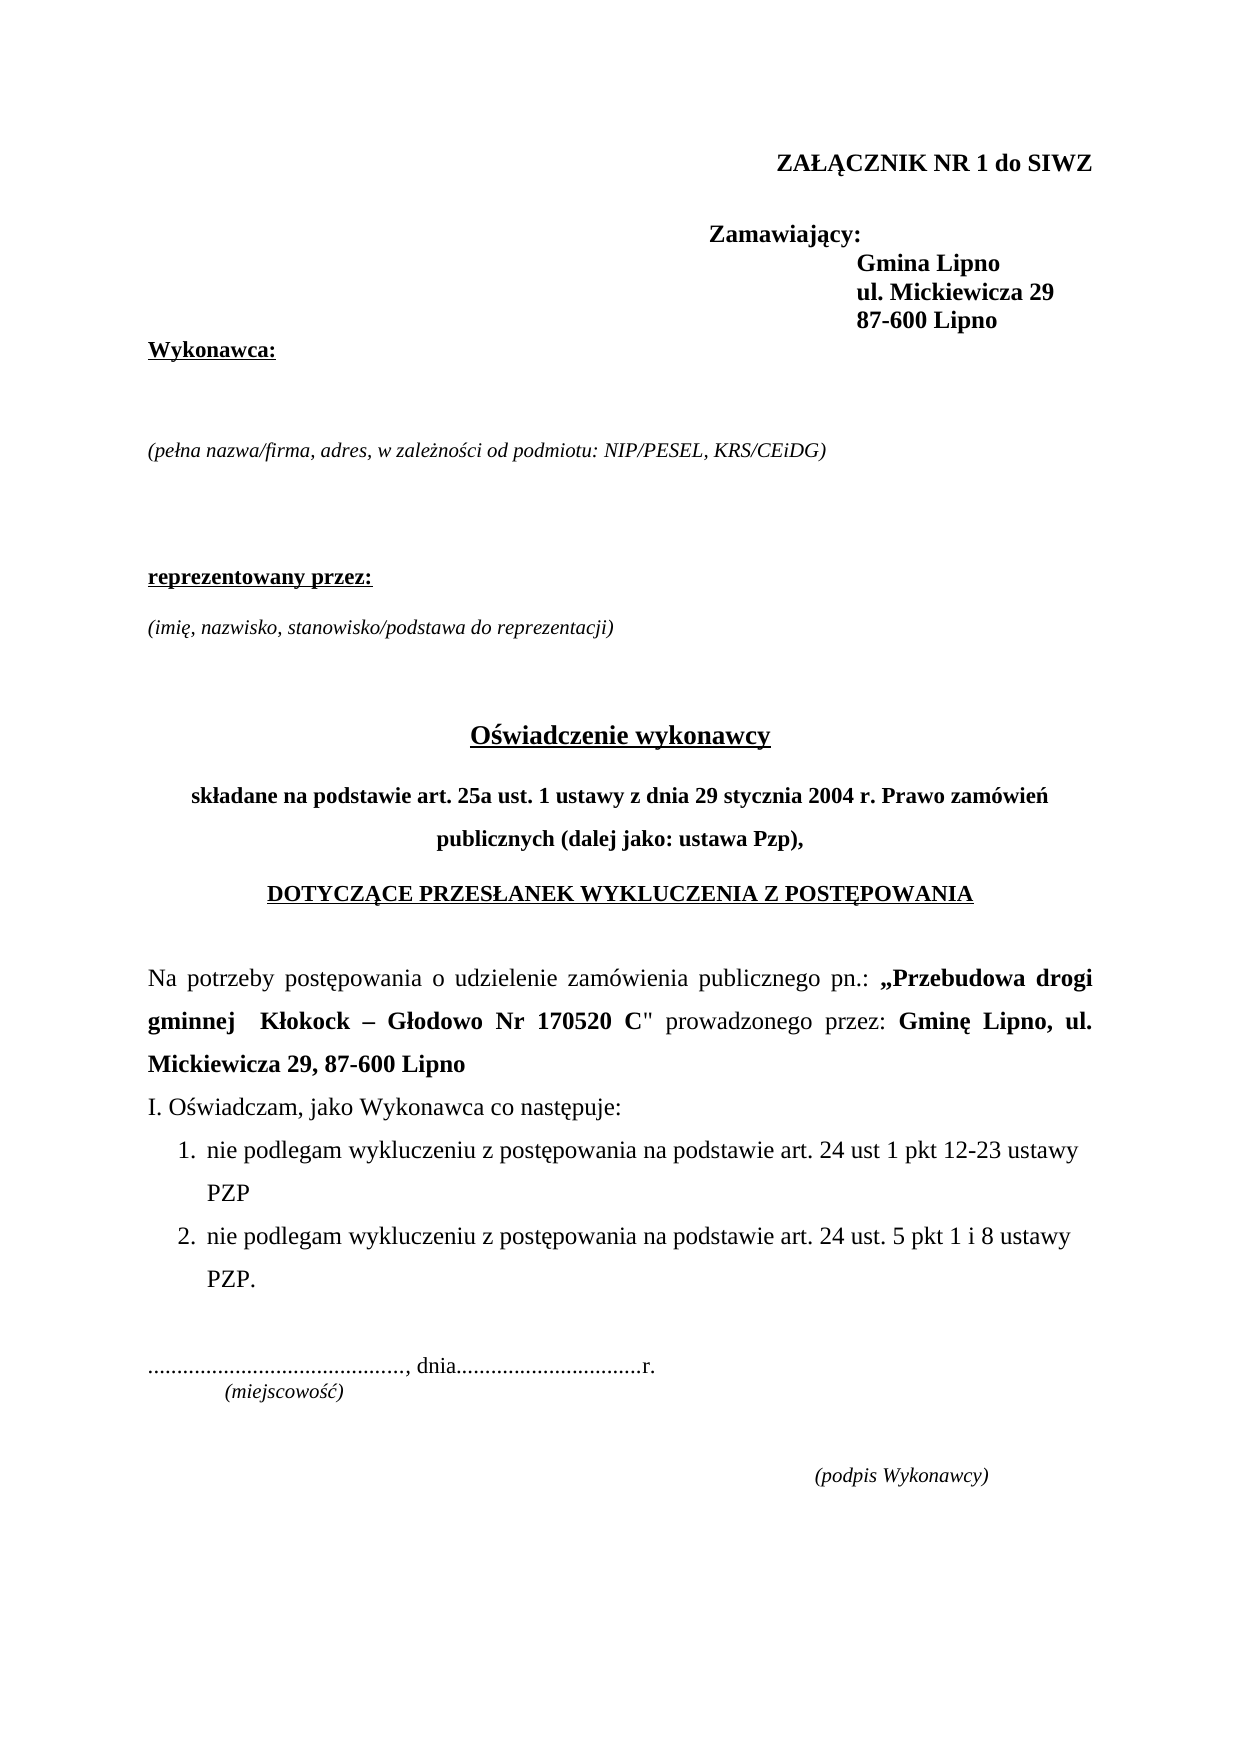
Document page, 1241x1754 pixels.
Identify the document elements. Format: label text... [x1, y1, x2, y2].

text DOTYCZĄCE PRZESŁANEK WYKLUCZENIA Z POSTĘPOWANIA [148, 880, 1093, 907]
text (pełna nazwa/firma, adres, w zależności od podmiotu: NIP/PESEL, KRS/CEiDG) [148, 438, 1093, 462]
text reprezentowany przez: [148, 563, 1093, 589]
text Na potrzeby postępowania o udzielenie zamówienia publicznego pn.: „Przebudowa drogi gminnej Kłokock – Głodowo Nr 170520 C" prowadzonego przez: Gminę Lipno, ul. Mickiewicza 29, 87-600 Lipno [148, 952, 1093, 1081]
text Zamawiający: [709, 219, 1093, 248]
text ul. Mickiewicza 29 [709, 277, 1093, 305]
text ZAŁĄCZNIK NR 1 do SIWZ [148, 148, 1093, 176]
text składane na podstawie art. 25a ust. 1 ustawy z dnia 29 stycznia 2004 r. Prawo zamówień publicznych (dalej jako: ustawa Pzp), [148, 769, 1093, 855]
list nie podlegam wykluczeniu z postępowania na podstawie art. 24 ust. 5 pkt 1 i 8 ustawy PZP. [177, 1210, 1093, 1296]
text Wykonawca: [148, 334, 1093, 363]
list nie podlegam wykluczeniu z postępowania na podstawie art. 24 ust 1 pkt 12-23 ustawy PZP [177, 1124, 1093, 1210]
text , dnia r. [148, 1352, 1093, 1379]
text Gmina Lipno [709, 248, 1093, 277]
text (podpis Wykonawcy) [814, 1463, 1093, 1487]
text 87-600 Lipno [709, 305, 1093, 334]
text (imię, nazwisko, stanowisko/podstawa do reprezentacji) [148, 615, 1093, 639]
text I. Oświadczam, jako Wykonawca co następuje: [148, 1081, 1093, 1124]
text (miejscowość) [224, 1379, 1093, 1403]
text Oświadczenie wykonawcy [148, 717, 1093, 751]
